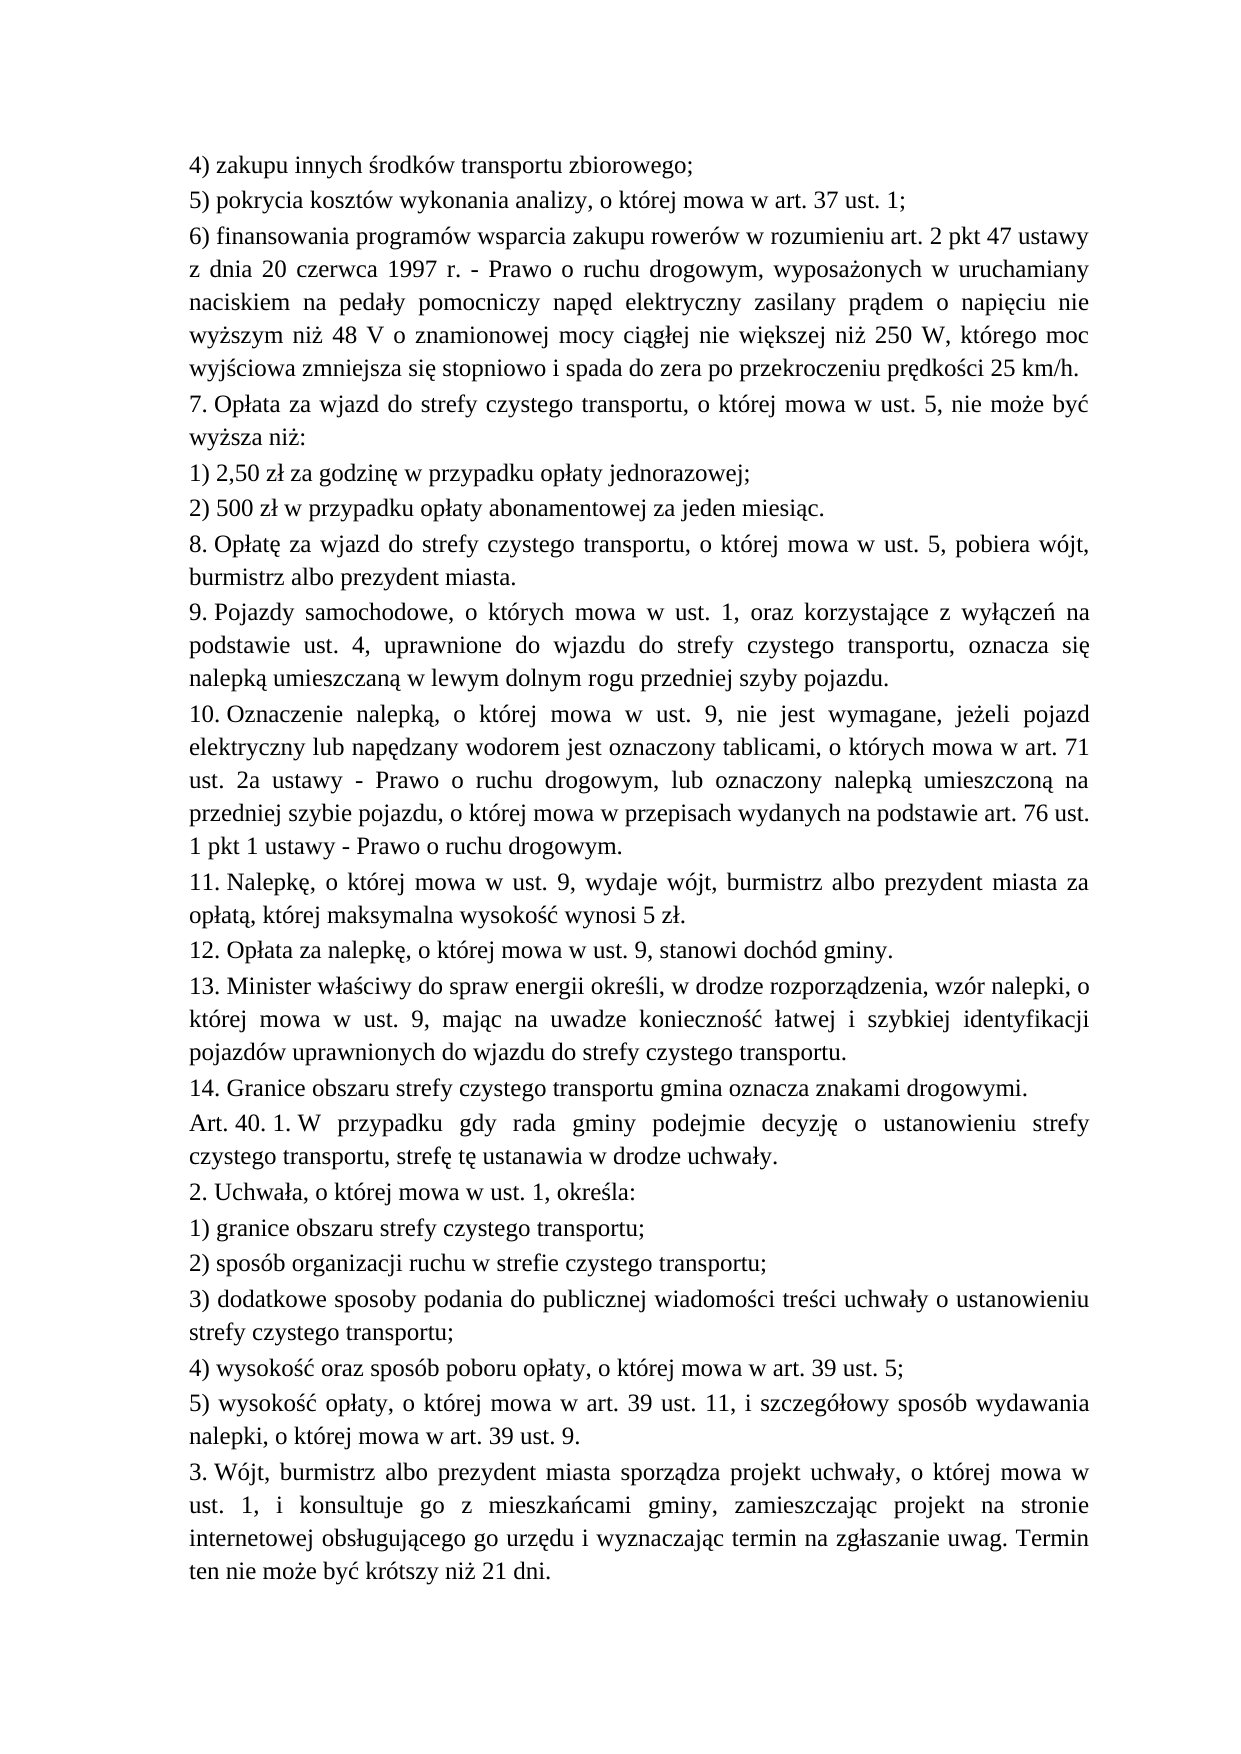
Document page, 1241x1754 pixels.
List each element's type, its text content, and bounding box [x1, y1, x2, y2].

text 2. Uchwała, o której mowa w ust. 1, określa: [189, 1177, 1090, 1206]
text 9. Pojazdy samochodowe, o których mowa w ust. 1, oraz korzystające z wyłączeń na podstawie ust. 4, uprawnione do wjazdu do strefy czystego transportu, oznacza się nalepką umieszczaną w lewym dolnym rogu przedniej szyby pojazdu. [189, 597, 1090, 692]
text 11. Nalepkę, o której mowa w ust. 9, wydaje wójt, burmistrz albo prezydent miasta za opłatą, której maksymalna wysokość wynosi 5 zł. [189, 867, 1090, 929]
text 2) sposób organizacji ruchu w strefie czystego transportu; [189, 1248, 1090, 1277]
text 3. Wójt, burmistrz albo prezydent miasta sporządza projekt uchwały, o której mowa w ust. 1, i konsultuje go z mieszkańcami gminy, zamieszczając projekt na stronie internetowej obsługującego go urzędu i wyznaczając termin na zgłaszanie uwag. Termin ten nie może być krótszy niż 21 dni. [189, 1457, 1090, 1585]
text 10. Oznaczenie nalepką, o której mowa w ust. 9, nie jest wymagane, jeżeli pojazd elektryczny lub napędzany wodorem jest oznaczony tablicami, o których mowa w art. 71 ust. 2a ustawy - Prawo o ruchu drogowym, lub oznaczony nalepką umieszczoną na przedniej szybie pojazdu, o której mowa w przepisach wydanych na podstawie art. 76 ust. 1 pkt 1 ustawy - Prawo o ruchu drogowym. [189, 699, 1090, 860]
text 1) 2,50 zł za godzinę w przypadku opłaty jednorazowej; [189, 458, 1090, 486]
text 7. Opłata za wjazd do strefy czystego transportu, o której mowa w ust. 5, nie może być wyższa niż: [189, 389, 1090, 451]
text 2) 500 zł w przypadku opłaty abonamentowej za jeden miesiąc. [189, 493, 1090, 522]
text 12. Opłata za nalepkę, o której mowa w ust. 9, stanowi dochód gminy. [189, 936, 1090, 964]
text 4) wysokość oraz sposób poboru opłaty, o której mowa w art. 39 ust. 5; [189, 1353, 1090, 1381]
text 8. Opłatę za wjazd do strefy czystego transportu, o której mowa w ust. 5, pobiera wójt, burmistrz albo prezydent miasta. [189, 529, 1090, 591]
text 1) granice obszaru strefy czystego transportu; [189, 1213, 1090, 1241]
text 13. Minister właściwy do spraw energii określi, w drodze rozporządzenia, wzór nalepki, o której mowa w ust. 9, mając na uwadze konieczność łatwej i szybkiej identyfikacji pojazdów uprawnionych do wjazdu do strefy czystego transportu. [189, 971, 1090, 1066]
text 6) finansowania programów wsparcia zakupu rowerów w rozumieniu art. 2 pkt 47 ustawy z dnia 20 czerwca 1997 r. - Prawo o ruchu drogowym, wyposażonych w uruchamiany naciskiem na pedały pomocniczy napęd elektryczny zasilany prądem o napięciu nie wyższym niż 48 V o znamionowej mocy ciągłej nie większej niż 250 W, którego moc wyjściowa zmniejsza się stopniowo i spada do zera po przekroczeniu prędkości 25 km/h. [189, 221, 1090, 382]
text Art. 40. 1. W przypadku gdy rada gminy podejmie decyzję o ustanowieniu strefy czystego transportu, strefę tę ustanawia w drodze uchwały. [189, 1108, 1090, 1170]
text 5) pokrycia kosztów wykonania analizy, o której mowa w art. 37 ust. 1; [189, 186, 1090, 214]
text 5) wysokość opłaty, o której mowa w art. 39 ust. 11, i szczegółowy sposób wydawania nalepki, o której mowa w art. 39 ust. 9. [189, 1388, 1090, 1450]
text 4) zakupu innych środków transportu zbiorowego; [189, 150, 1090, 179]
text 14. Granice obszaru strefy czystego transportu gmina oznacza znakami drogowymi. [189, 1073, 1090, 1102]
text 3) dodatkowe sposoby podania do publicznej wiadomości treści uchwały o ustanowieniu strefy czystego transportu; [189, 1284, 1090, 1346]
